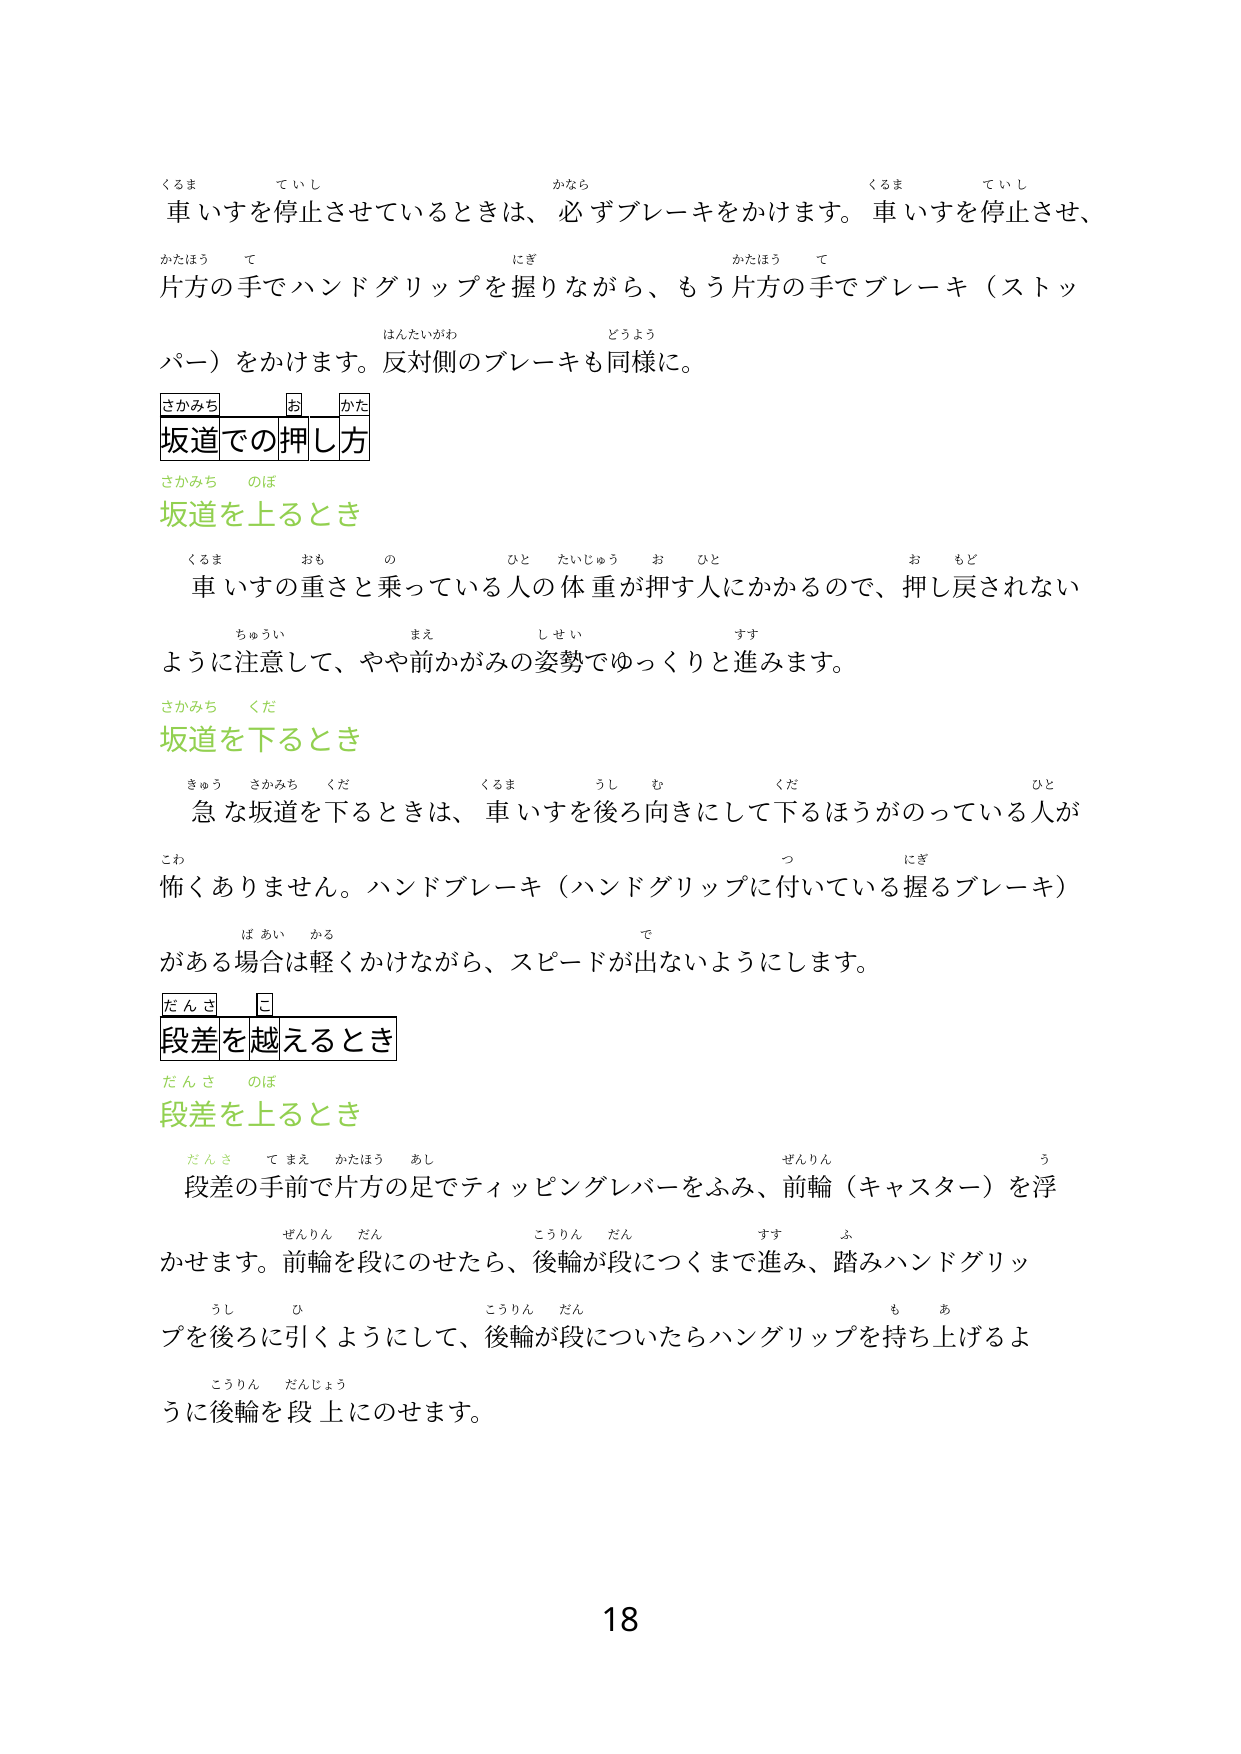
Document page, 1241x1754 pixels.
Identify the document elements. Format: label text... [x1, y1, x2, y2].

text のでのでティッピングレバーをふみ、（キャスター）を [159, 1139, 1081, 1214]
text かせます。をにのせたら、がにつくまでみ、みハンドグリッ [159, 1214, 1081, 1289]
text うにをにのせます。 [159, 1364, 1081, 1439]
text をるとき [159, 464, 1081, 539]
text をるとき [159, 1064, 1081, 1139]
text でのし [159, 389, 1081, 464]
text をるとき [159, 689, 1081, 764]
text いすのさとっているのがすにかかるので、しされないようにして、ややかがみのでゆっくりとみます。 [159, 539, 1081, 689]
text プをろにくようにして、がについたらハングリップをちげるよ [159, 1289, 1081, 1364]
text なをるときは、いすをろきにしてるほうがのっているがくありません。ハンドブレーキ（ハンドグリップにいているるブレーキ）があるはくかけながら、スピードがないようにします。 [159, 764, 1081, 989]
text をえるとき [159, 989, 1081, 1064]
text いすをさせているときは、ずブレーキをかけます。いすをさせ、のでハンドグリップをりながら、もうのでブレーキ（ストッパー）をかけます。のブレーキもに。 [159, 164, 1081, 389]
